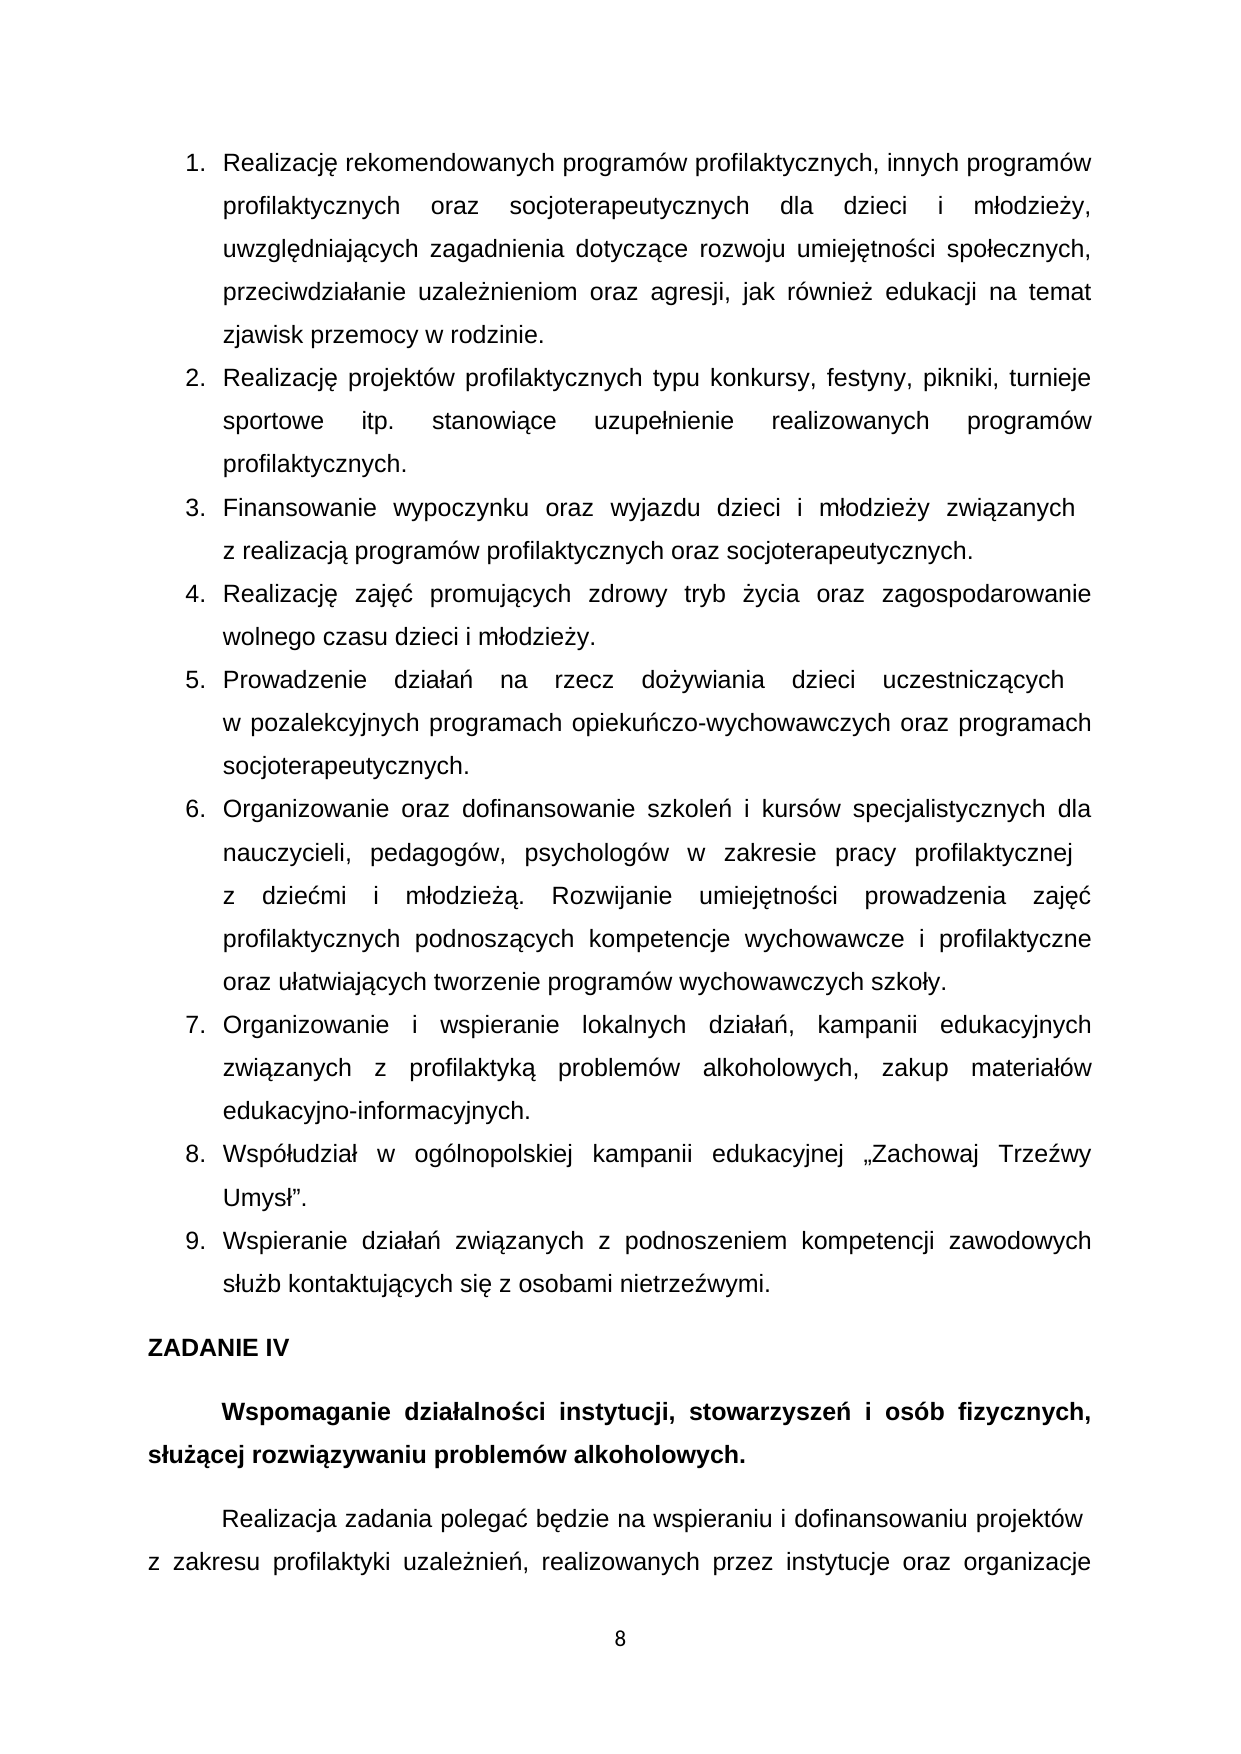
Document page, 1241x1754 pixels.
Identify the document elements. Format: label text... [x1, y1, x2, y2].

list Współudział w ogólnopolskiej kampanii edukacyjnej „Zachowaj Trzeźwy Umysł”. [185, 1139, 1093, 1211]
list Wspieranie działań związanych z podnoszeniem kompetencji zawodowych służb kontaktujących się z osobami nietrzeźwymi. [185, 1226, 1093, 1298]
text ZADANIE IV [148, 1333, 1093, 1362]
text Wspomaganie działalności instytucji, stowarzyszeń i osób fizycznych, służącej rozwiązywaniu problemów alkoholowych. [148, 1397, 1093, 1469]
list Realizację zajęć promujących zdrowy tryb życia oraz zagospodarowanie wolnego czasu dzieci i młodzieży. [185, 579, 1093, 651]
list Finansowanie wypoczynku oraz wyjazdu dzieci i młodzieży związanych z realizacją programów profilaktycznych oraz socjoterapeutycznych. [185, 493, 1093, 564]
list Organizowanie i wspieranie lokalnych działań, kampanii edukacyjnych związanych z profilaktyką problemów alkoholowych, zakup materiałów edukacyjno-informacyjnych. [185, 1010, 1093, 1125]
list Prowadzenie działań na rzecz dożywiania dzieci uczestniczących w pozalekcyjnych programach opiekuńczo-wychowawczych oraz programach socjoterapeutycznych. [185, 665, 1093, 780]
list Realizację projektów profilaktycznych typu konkursy, festyny, pikniki, turnieje sportowe itp. stanowiące uzupełnienie realizowanych programów profilaktycznych. [185, 363, 1093, 478]
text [148, 1504, 1093, 1576]
list Realizację rekomendowanych programów profilaktycznych, innych programów profilaktycznych oraz socjoterapeutycznych dla dzieci i młodzieży, uwzględniających zagadnienia dotyczące rozwoju umiejętności społecznych, przeciwdziałanie uzależnieniom oraz agresji, jak również edukacji na temat zjawisk przemocy w rodzinie. [185, 148, 1093, 349]
list Organizowanie oraz dofinansowanie szkoleń i kursów specjalistycznych dla nauczycieli, pedagogów, psychologów w zakresie pracy profilaktycznej z dziećmi i młodzieżą. Rozwijanie umiejętności prowadzenia zajęć profilaktycznych podnoszących kompetencje wychowawcze i profilaktyczne oraz ułatwiających tworzenie programów wychowawczych szkoły. [185, 794, 1093, 996]
